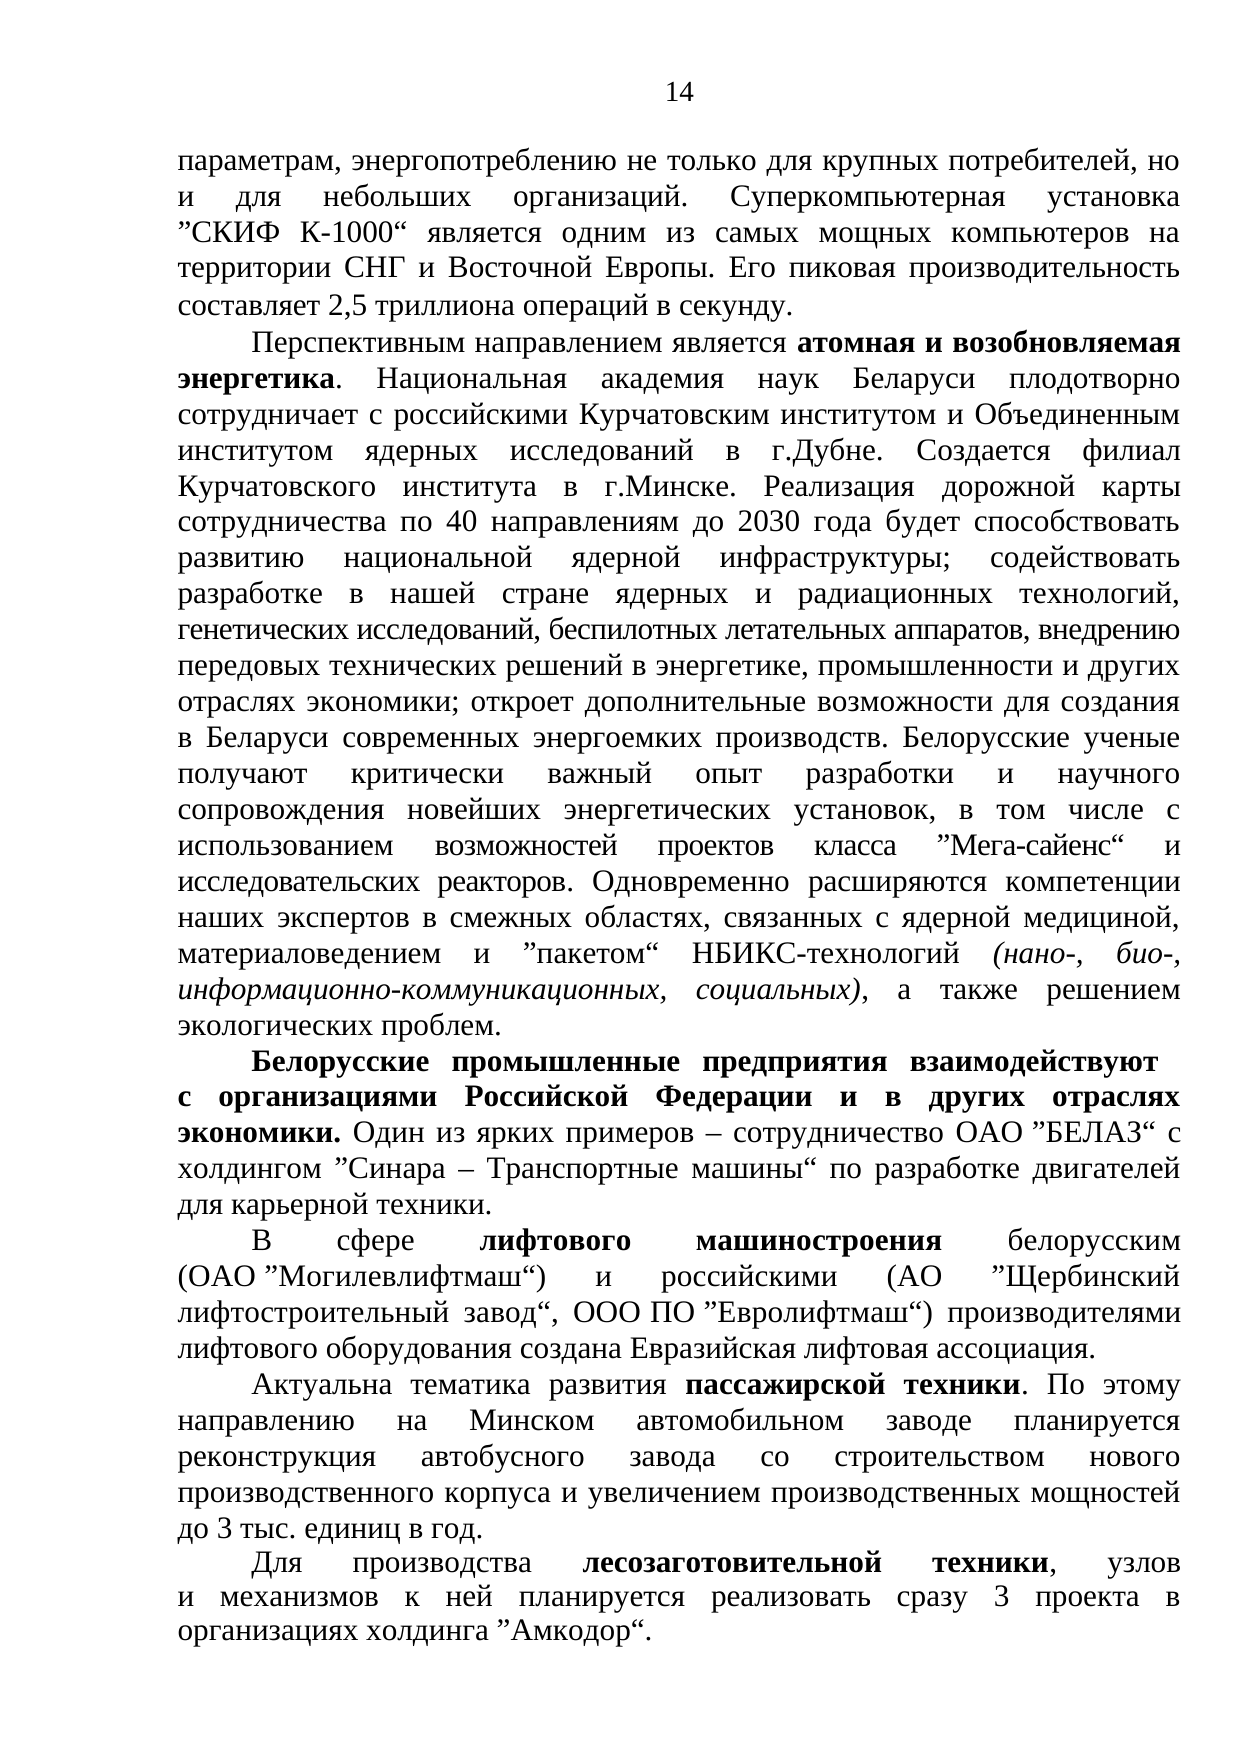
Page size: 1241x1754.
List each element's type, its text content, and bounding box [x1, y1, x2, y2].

text В сфере лифтового машиностроения белорусским (ОАО ”Могилевлифтмаш“) и российскими (АО ”Щербинский лифтостроительный завод“, ООО ПО ”Евролифтмаш“) производителями лифтового оборудования создана Евразийская лифтовая ассоциация. [177, 1221, 1181, 1365]
text Перспективным направлением является атомная и возобновляемая энергетика. Национальная академия наук Беларуси плодотворно сотрудничает с российскими Курчатовским институтом и Объединенным институтом ядерных исследований в г.Дубне. Создается филиал Курчатовского института в г.Минске. Реализация дорожной карты сотрудничества по 40 направлениям до 2030 года будет способствовать развитию национальной ядерной инфраструктуры; содействовать разработке в нашей стране ядерных и радиационных технологий, генетических исследований, беспилотных летательных аппаратов, внедрению передовых технических решений в энергетике, промышленности и других отраслях экономики; откроет дополнительные возможности для создания в Беларуси современных энергоемких производств. Белорусские ученые получают критически важный опыт разработки и научного сопровождения новейших энергетических установок, в том числе с использованием возможностей проектов класса ”Мега-сайенс“ и исследовательских реакторов. Одновременно расширяются компетенции наших экспертов в смежных областях, связанных с ядерной медициной, материаловедением и ”пакетом“ НБИКС-технологий (нано-, био-, информационно-коммуникационных, социальных), а также решением экологических проблем. [177, 323, 1181, 1042]
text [177, 141, 1181, 323]
text Для производства лесозаготовительной техники, узлов и механизмов к ней планируется реализовать сразу 3 проекта в организациях холдинга ”Амкодор“. [177, 1545, 1181, 1647]
text Актуальна тематика развития пассажирской техники. По этому направлению на Минском автомобильном заводе планируется реконструкция автобусного завода со строительством нового производственного корпуса и увеличением производственных мощностей до 3 тыс. единиц в год. [177, 1365, 1181, 1545]
text Белорусские промышленные предприятия взаимодействуют с организациями Российской Федерации и в других отраслях экономики. Один из ярких примеров – сотрудничество ОАО ”БЕЛАЗ“ с холдингом ”Синара – Транспортные машины“ по разработке двигателей для карьерной техники. [177, 1042, 1181, 1221]
